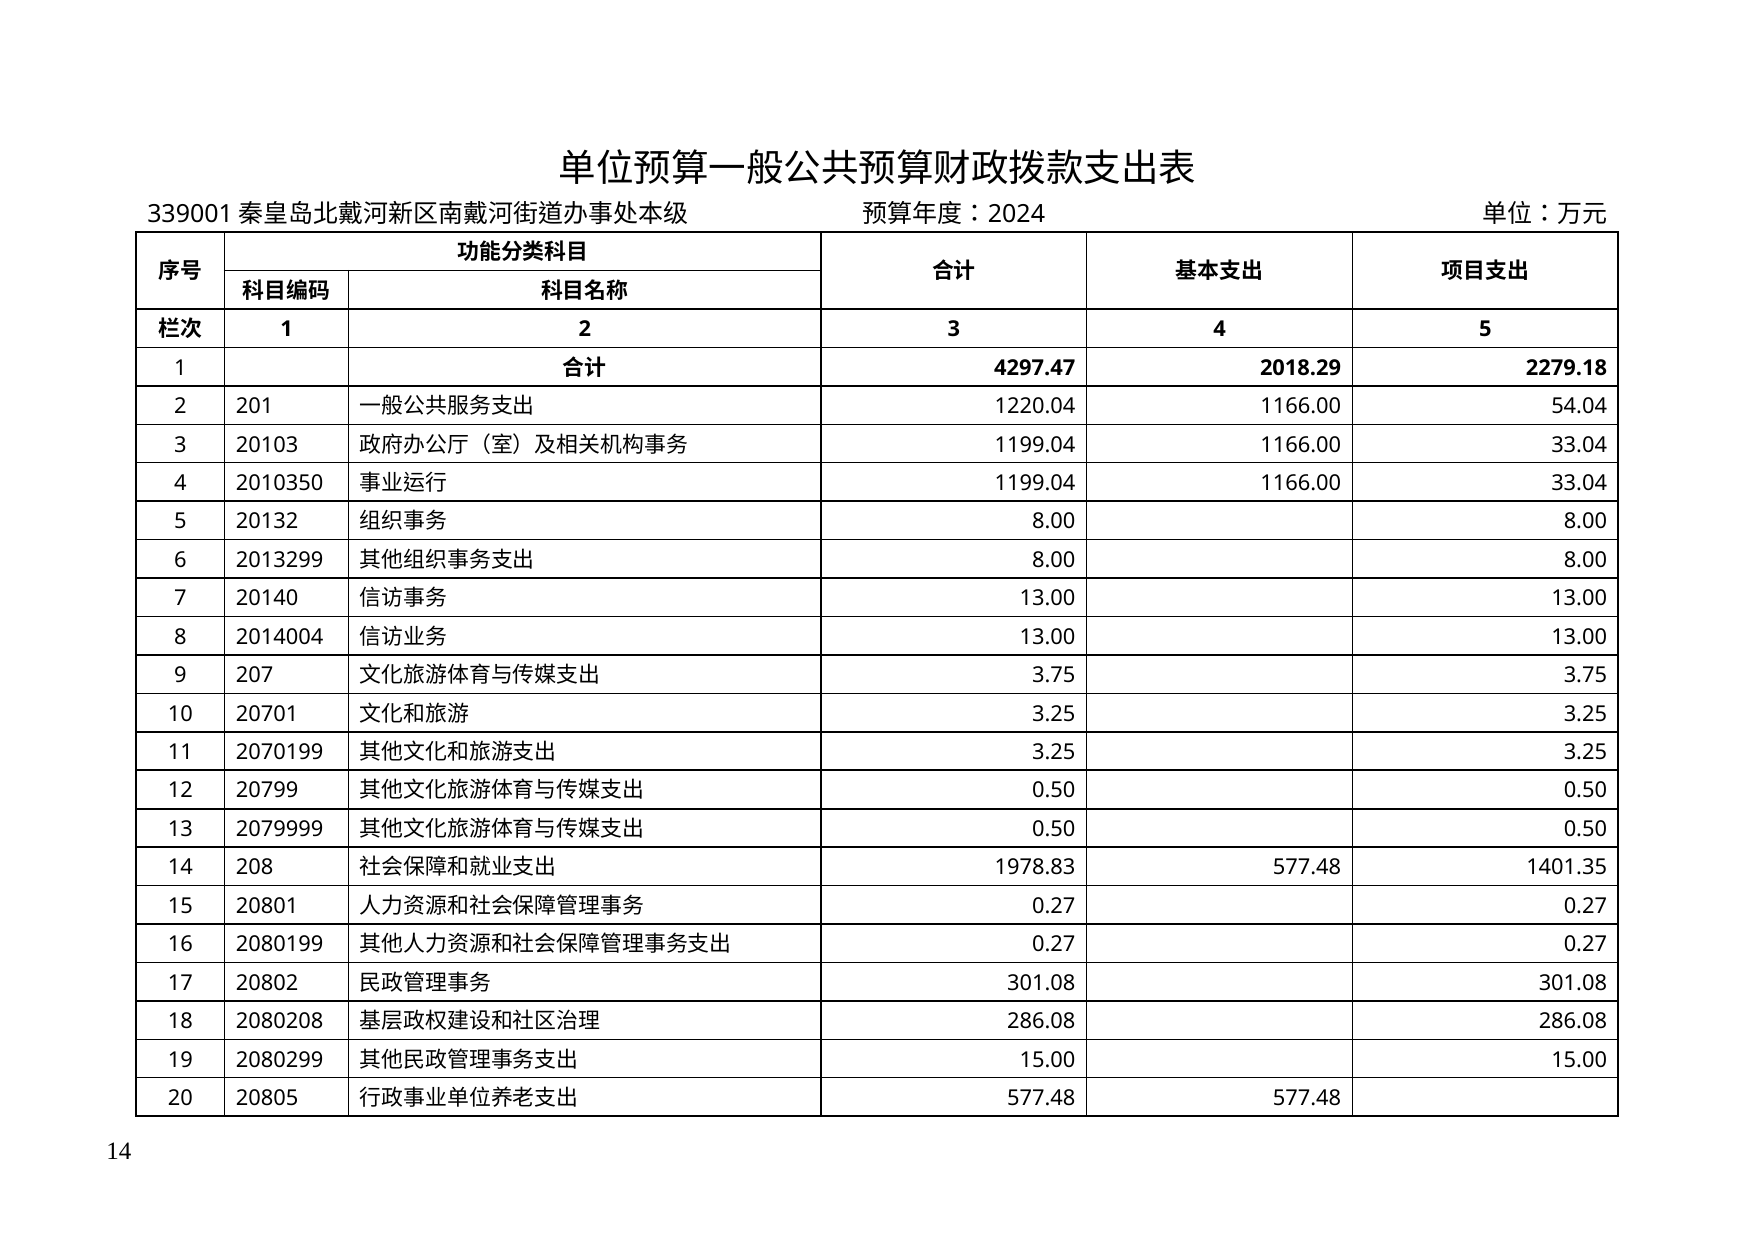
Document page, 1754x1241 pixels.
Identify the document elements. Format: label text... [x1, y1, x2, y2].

table_cell 12 [137, 771, 224, 808]
table_cell 15.00 [822, 1040, 1086, 1077]
table_cell 301.08 [1353, 963, 1617, 1000]
table_cell 3.75 [822, 656, 1086, 692]
table_cell 5 [1353, 310, 1617, 347]
table_cell 16 [137, 925, 224, 962]
table_cell 1199.04 [822, 463, 1086, 500]
table_cell 功能分类科目 [225, 233, 820, 270]
table_cell 1401.35 [1353, 848, 1617, 885]
table_cell 2010350 [225, 463, 348, 500]
table_cell 0.50 [822, 810, 1086, 846]
table_cell 2080299 [225, 1040, 348, 1077]
table_cell 2 [137, 387, 224, 423]
table_cell 15.00 [1353, 1040, 1617, 1077]
table_cell 6 [137, 540, 224, 577]
table_cell 人力资源和社会保障管理事务 [349, 886, 820, 923]
table_cell 2 [349, 310, 820, 347]
table_cell 其他文化和旅游支出 [349, 733, 820, 769]
table_cell 1220.04 [822, 387, 1086, 423]
table_cell [1087, 886, 1352, 923]
table_cell 2079999 [225, 810, 348, 846]
table_cell 8.00 [822, 540, 1086, 577]
table_cell [1087, 1002, 1352, 1038]
table_cell 201 [225, 387, 348, 423]
table_cell 2013299 [225, 540, 348, 577]
table_cell [225, 348, 348, 385]
table_cell 科目编码 [225, 271, 348, 308]
table_cell [1087, 694, 1352, 731]
table_cell 5 [137, 502, 224, 539]
table_cell 8.00 [1353, 502, 1617, 539]
table_header 预算年度：2024 [822, 195, 1086, 231]
table_cell 33.04 [1353, 425, 1617, 462]
table_cell 合计 [822, 233, 1086, 308]
table_cell [1087, 1040, 1352, 1077]
table_cell 20103 [225, 425, 348, 462]
table_cell 其他人力资源和社会保障管理事务支出 [349, 925, 820, 962]
table_cell [1087, 925, 1352, 962]
table_cell 0.50 [1353, 810, 1617, 846]
table_cell 文化旅游体育与传媒支出 [349, 656, 820, 692]
table_cell 0.27 [1353, 886, 1617, 923]
table_cell 1 [225, 310, 348, 347]
table_cell [1087, 656, 1352, 692]
table_cell 20 [137, 1078, 224, 1115]
table_cell 20802 [225, 963, 348, 1000]
table_cell 15 [137, 886, 224, 923]
table_cell 54.04 [1353, 387, 1617, 423]
table_cell 19 [137, 1040, 224, 1077]
table_cell 3.75 [1353, 656, 1617, 692]
table_cell 组织事务 [349, 502, 820, 539]
table_cell 1 [137, 348, 224, 385]
table_cell 0.27 [822, 925, 1086, 962]
table_cell 科目名称 [349, 271, 820, 308]
table_cell 0.50 [822, 771, 1086, 808]
table_cell 3.25 [1353, 694, 1617, 731]
table_cell 4 [137, 463, 224, 500]
table_cell 0.27 [1353, 925, 1617, 962]
table_cell 20801 [225, 886, 348, 923]
table_cell 20701 [225, 694, 348, 731]
table_cell [1087, 617, 1352, 654]
table_cell 栏次 [137, 310, 224, 347]
table_cell 其他文化旅游体育与传媒支出 [349, 771, 820, 808]
table_cell 合计 [349, 348, 820, 385]
table_cell 3.25 [822, 694, 1086, 731]
table_cell 8.00 [1353, 540, 1617, 577]
table_cell 4297.47 [822, 348, 1086, 385]
table_cell 1199.04 [822, 425, 1086, 462]
table_cell 17 [137, 963, 224, 1000]
table_cell 7 [137, 579, 224, 616]
table_cell 13.00 [822, 617, 1086, 654]
table_cell 3 [137, 425, 224, 462]
table_cell [1087, 733, 1352, 769]
table_cell 8.00 [822, 502, 1086, 539]
table_cell [1353, 1078, 1617, 1115]
table_cell 207 [225, 656, 348, 692]
table_cell 3.25 [1353, 733, 1617, 769]
table_cell 14 [137, 848, 224, 885]
table_cell 基本支出 [1087, 233, 1352, 308]
table_cell 11 [137, 733, 224, 769]
table_cell 208 [225, 848, 348, 885]
table_cell 577.48 [1087, 848, 1352, 885]
table_cell 2080199 [225, 925, 348, 962]
table_cell [1087, 810, 1352, 846]
table_cell 其他民政管理事务支出 [349, 1040, 820, 1077]
table_cell 10 [137, 694, 224, 731]
table_cell 8 [137, 617, 224, 654]
table_cell 2014004 [225, 617, 348, 654]
table_cell 1166.00 [1087, 463, 1352, 500]
table_header 单位：万元 [1087, 195, 1617, 231]
table_cell 9 [137, 656, 224, 692]
table_cell 2018.29 [1087, 348, 1352, 385]
table_cell [1087, 502, 1352, 539]
table_cell 13.00 [822, 579, 1086, 616]
table_cell 33.04 [1353, 463, 1617, 500]
table_cell 4 [1087, 310, 1352, 347]
table_header 339001秦皇岛北戴河新区南戴河街道办事处本级 [137, 195, 820, 231]
table_cell 301.08 [822, 963, 1086, 1000]
table_cell [1087, 579, 1352, 616]
table_cell 2279.18 [1353, 348, 1617, 385]
table_cell 1166.00 [1087, 425, 1352, 462]
table_cell 其他文化旅游体育与传媒支出 [349, 810, 820, 846]
table_cell 社会保障和就业支出 [349, 848, 820, 885]
table_cell 577.48 [1087, 1078, 1352, 1115]
table_cell 项目支出 [1353, 233, 1617, 308]
table_cell 信访事务 [349, 579, 820, 616]
table_cell 行政事业单位养老支出 [349, 1078, 820, 1115]
table_cell 20799 [225, 771, 348, 808]
table_cell 13 [137, 810, 224, 846]
table_cell 20132 [225, 502, 348, 539]
table_cell 其他组织事务支出 [349, 540, 820, 577]
table_cell 2070199 [225, 733, 348, 769]
table_cell 一般公共服务支出 [349, 387, 820, 423]
table_cell 0.27 [822, 886, 1086, 923]
table_cell 民政管理事务 [349, 963, 820, 1000]
table_cell 20805 [225, 1078, 348, 1115]
table_cell 信访业务 [349, 617, 820, 654]
table_cell 序号 [137, 233, 224, 308]
table_cell [1087, 963, 1352, 1000]
table_cell 1978.83 [822, 848, 1086, 885]
table_cell 基层政权建设和社区治理 [349, 1002, 820, 1038]
table_cell 3 [822, 310, 1086, 347]
table_cell 1166.00 [1087, 387, 1352, 423]
table_cell 286.08 [1353, 1002, 1617, 1038]
text 单位预算一般公共预算财政拨款支出表 [106, 142, 1648, 193]
table_cell [1087, 771, 1352, 808]
table_cell [1087, 540, 1352, 577]
table_cell 13.00 [1353, 617, 1617, 654]
table_cell 事业运行 [349, 463, 820, 500]
table_cell 18 [137, 1002, 224, 1038]
table_cell 20140 [225, 579, 348, 616]
table_cell 577.48 [822, 1078, 1086, 1115]
table_cell 13.00 [1353, 579, 1617, 616]
table_cell 文化和旅游 [349, 694, 820, 731]
table_cell 政府办公厅（室）及相关机构事务 [349, 425, 820, 462]
table_cell 3.25 [822, 733, 1086, 769]
table_cell 286.08 [822, 1002, 1086, 1038]
table_cell 0.50 [1353, 771, 1617, 808]
table_cell 2080208 [225, 1002, 348, 1038]
